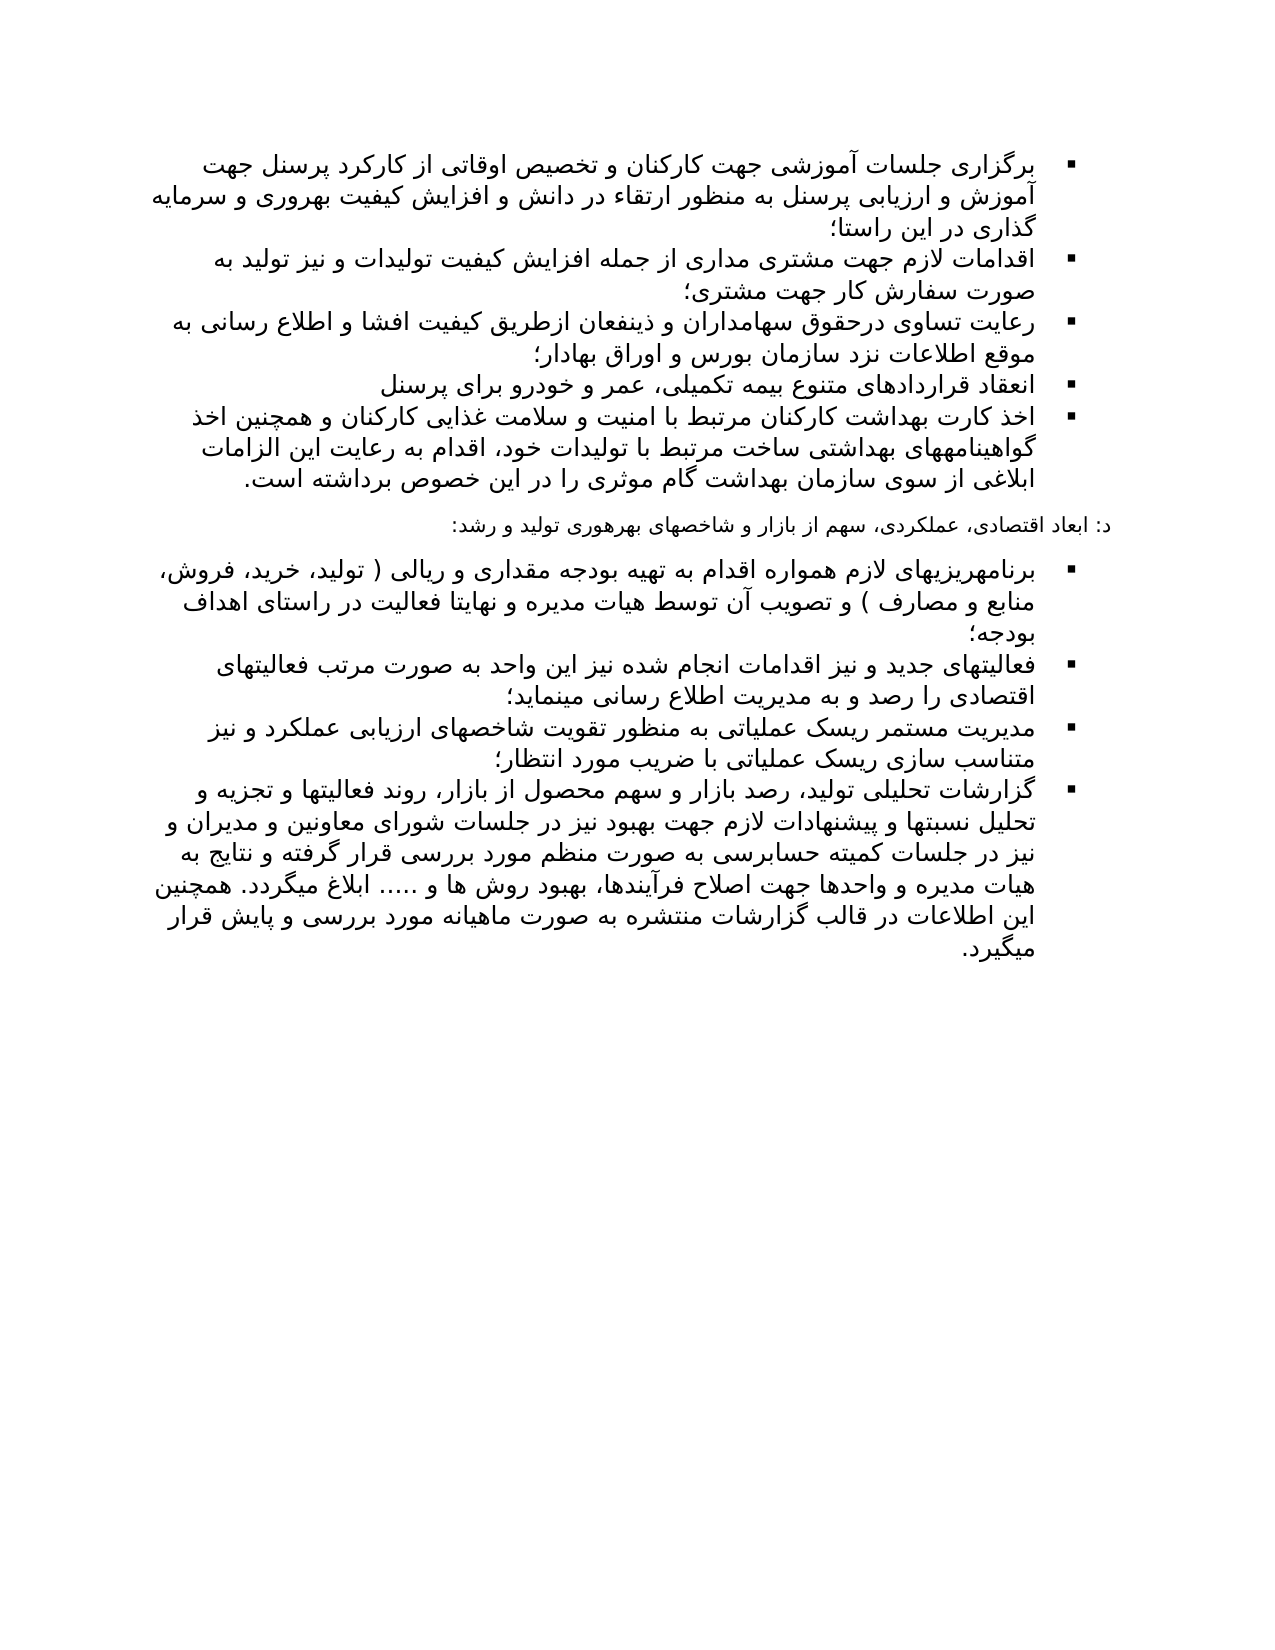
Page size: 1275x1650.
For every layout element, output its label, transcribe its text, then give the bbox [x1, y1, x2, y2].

list رعایت تساوی درحقوق سهامداران و ذینفعان ازطریق کیفیت افشا و اطلاع رسانی به موقع اطلاعات نزد سازمان بورس و اوراق بهادار؛ [150, 307, 1066, 368]
list اقدامات لازم جهت مشتری مداری از جمله افزایش کیفیت تولیدات و نیز تولید به صورت سفارش کار جهت مشتری؛ [150, 244, 1066, 305]
list فعالیتهای جدید و نیز اقدامات انجام شده نیز این واحد به صورت مرتب فعالیتهای اقتصادی را رصد و به مدیریت اطلاع رسانی مینماید؛ [150, 650, 1066, 711]
list برنامهریزیهای لازم همواره اقدام به تهیه بودجه مقداری و ریالی ( تولید، خرید، فروش، منابع و مصارف ) و تصویب آن توسط هیات مدیره و نهایتا فعالیت در راستای اهداف بودجه؛ [150, 556, 1066, 648]
text د: ابعاد اقتصادی، عملکردی، سهم از بازار و شاخصهای بهرهوری تولید و رشد: [150, 513, 1125, 537]
list برگزاری جلسات آموزشی جهت کارکنان و تخصیص اوقاتی از کارکرد پرسنل جهت آموزش و ارزیابی پرسنل به منظور ارتقاء در دانش و افزایش کیفیت بهروری و سرمایه گذاری در این راستا؛ [150, 150, 1066, 242]
list انعقاد قراردادهای متنوع بیمه تکمیلی، عمر و خودرو برای پرسنل [150, 370, 1066, 399]
list مدیریت مستمر ریسک عملیاتی به منظور تقویت شاخصهای ارزیابی عملکرد و نیز متناسب سازی ریسک عملیاتی با ضریب مورد انتظار؛ [150, 713, 1066, 773]
list گزارشات تحلیلی تولید، رصد بازار و سهم محصول از بازار، روند فعالیتها و تجزیه و تحلیل نسبتها و پیشنهادات لازم جهت بهبود نیز در جلسات شورای معاونین و مدیران و نیز در جلسات کمیته حسابرسی به صورت منظم مورد بررسی قرار گرفته و نتایج به هیات مدیره و واحدها جهت اصلاح فرآیندها، بهبود روش ها و ..... ابلاغ میگردد. همچنین این اطلاعات در قالب گزارشات منتشره به صورت ماهیانه مورد بررسی و پایش قرار میگیرد. [150, 776, 1066, 962]
list اخذ کارت بهداشت کارکنان مرتبط با امنیت و سلامت غذایی کارکنان و همچنین اخذ گواهینامههای بهداشتی ساخت مرتبط با تولیدات خود، اقدام به رعایت این الزامات ابلاغی از سوی سازمان بهداشت گام موثری را در این خصوص برداشته است. [150, 402, 1066, 494]
